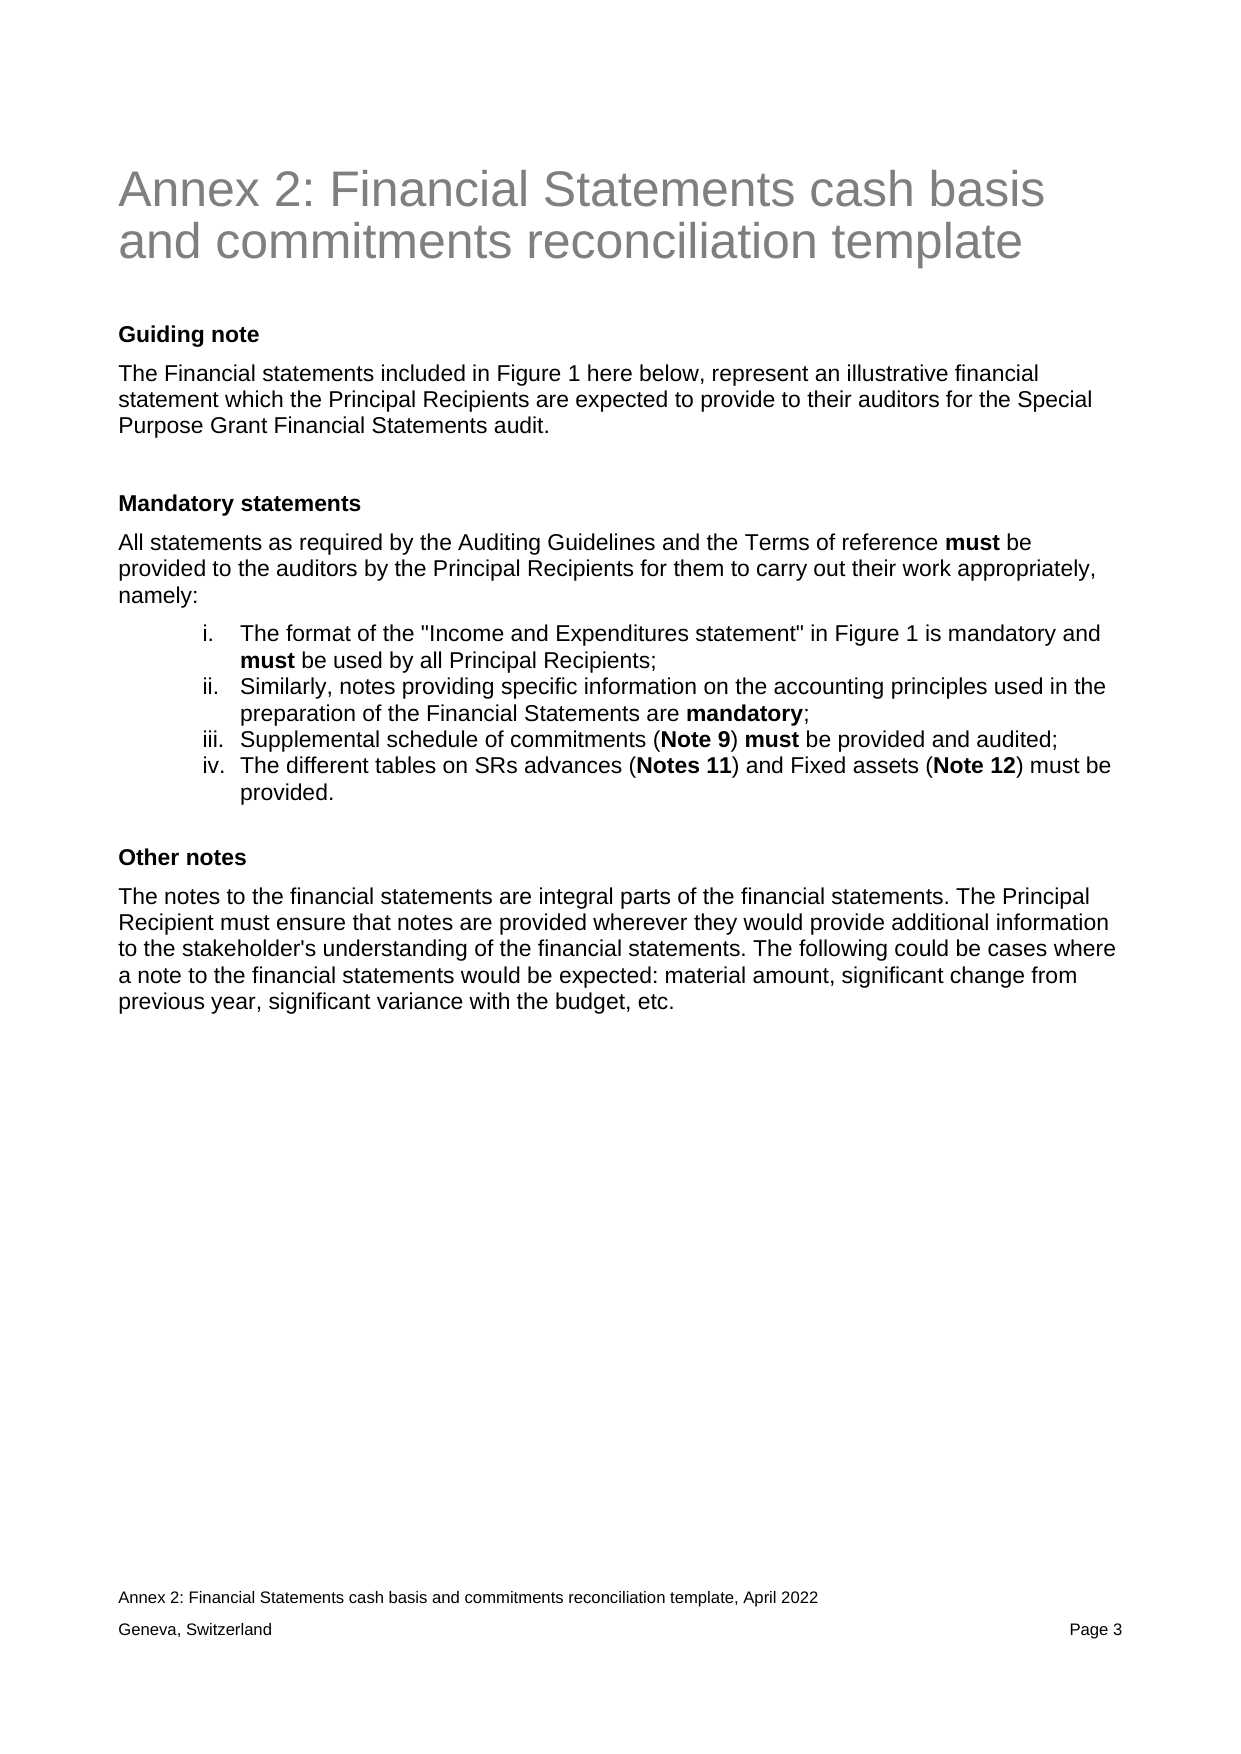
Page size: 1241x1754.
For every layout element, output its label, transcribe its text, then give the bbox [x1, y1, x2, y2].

text Mandatory statements [118, 490, 1122, 516]
text Other notes [118, 844, 1122, 870]
text The Financial statements included in Figure 1 here below, represent an illustrative financial statement which the Principal Recipients are expected to provide to their auditors for the Special Purpose Grant Financial Statements audit. [118, 359, 1122, 439]
text All statements as required by the Auditing Guidelines and the Terms of reference must be provided to the auditors by the Principal Recipients for them to carry out their work appropriately, namely: [118, 529, 1122, 608]
list The different tables on SRs advances (Notes 11) and Fixed assets (Note 12) must be provided. [202, 752, 1122, 805]
list Supplemental schedule of commitments (Note 9) must be provided and audited; [202, 726, 1122, 752]
list Similarly, notes providing specific information on the accounting principles used in the preparation of the Financial Statements are mandatory; [202, 673, 1122, 726]
list The format of the "Income and Expenditures statement" in Figure 1 is mandatory and must be used by all Principal Recipients; [202, 620, 1122, 673]
text Guiding note [118, 321, 1122, 347]
text Annex 2: Financial Statements cash basis and commitments reconciliation template [118, 164, 1122, 269]
text The notes to the financial statements are integral parts of the financial statements. The Principal Recipient must ensure that notes are provided wherever they would provide additional information to the stakeholder's understanding of the financial statements. The following could be cases where a note to the financial statements would be expected: material amount, significant change from previous year, significant variance with the budget, etc. [118, 883, 1122, 1014]
